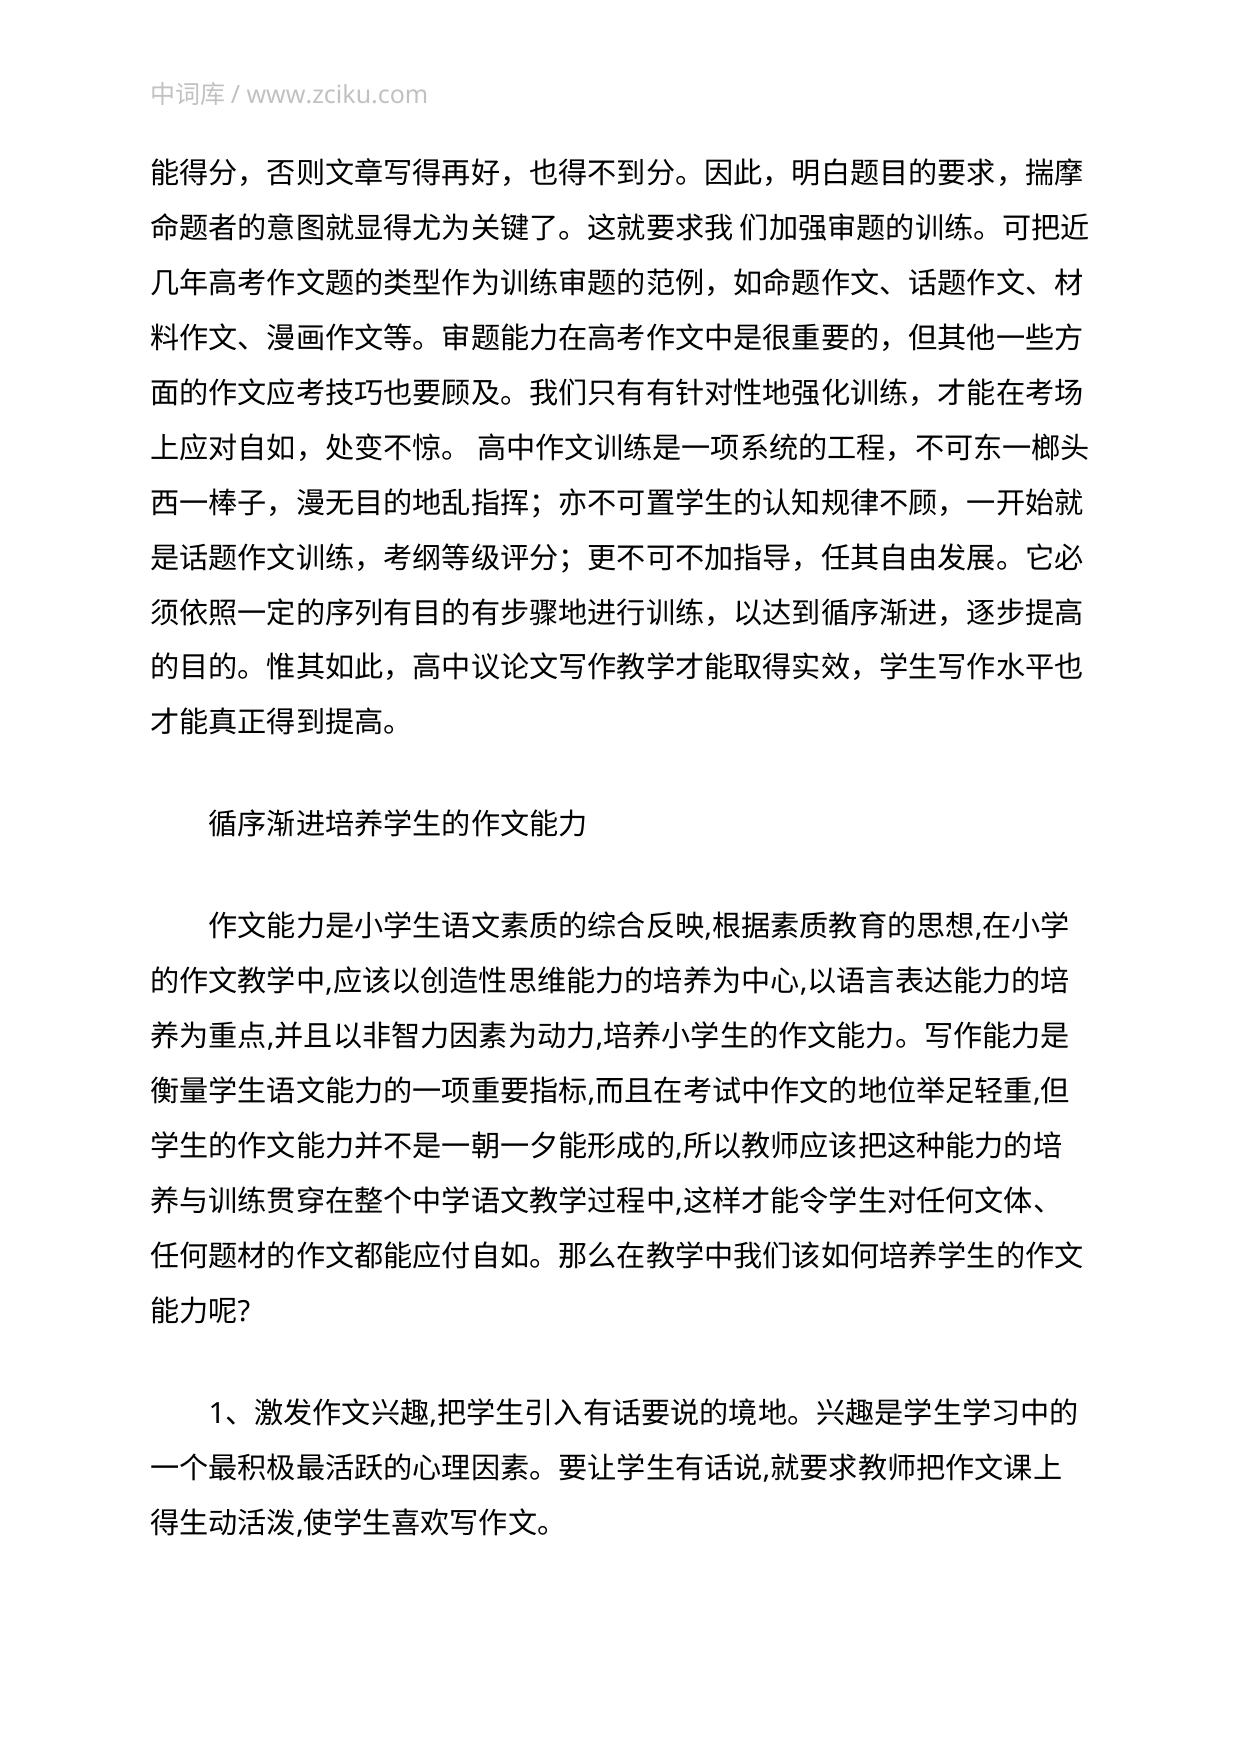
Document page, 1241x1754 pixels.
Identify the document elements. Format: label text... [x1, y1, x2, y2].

text 循序渐进培养学生的作文能力 [150, 801, 1090, 843]
text 作文能力是小学生语文素质的综合反映,根据素质教育的思想,在小学的作文教学中,应该以创造性思维能力的培养为中心,以语言表达能力的培养为重点,并且以非智力因素为动力,培养小学生的作文能力。写作能力是衡量学生语文能力的一项重要指标,而且在考试中作文的地位举足轻重,但学生的作文能力并不是一朝一夕能形成的,所以教师应该把这种能力的培养与训练贯穿在整个中学语文教学过程中,这样才能令学生对任何文体、任何题材的作文都能应付自如。那么在教学中我们该如何培养学生的作文能力呢? [150, 902, 1090, 1330]
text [150, 150, 1090, 741]
text 1、激发作文兴趣,把学生引入有话要说的境地。兴趣是学生学习中的一个最积极最活跃的心理因素。要让学生有话说,就要求教师把作文课上得生动活泼,使学生喜欢写作文。 [150, 1389, 1090, 1542]
